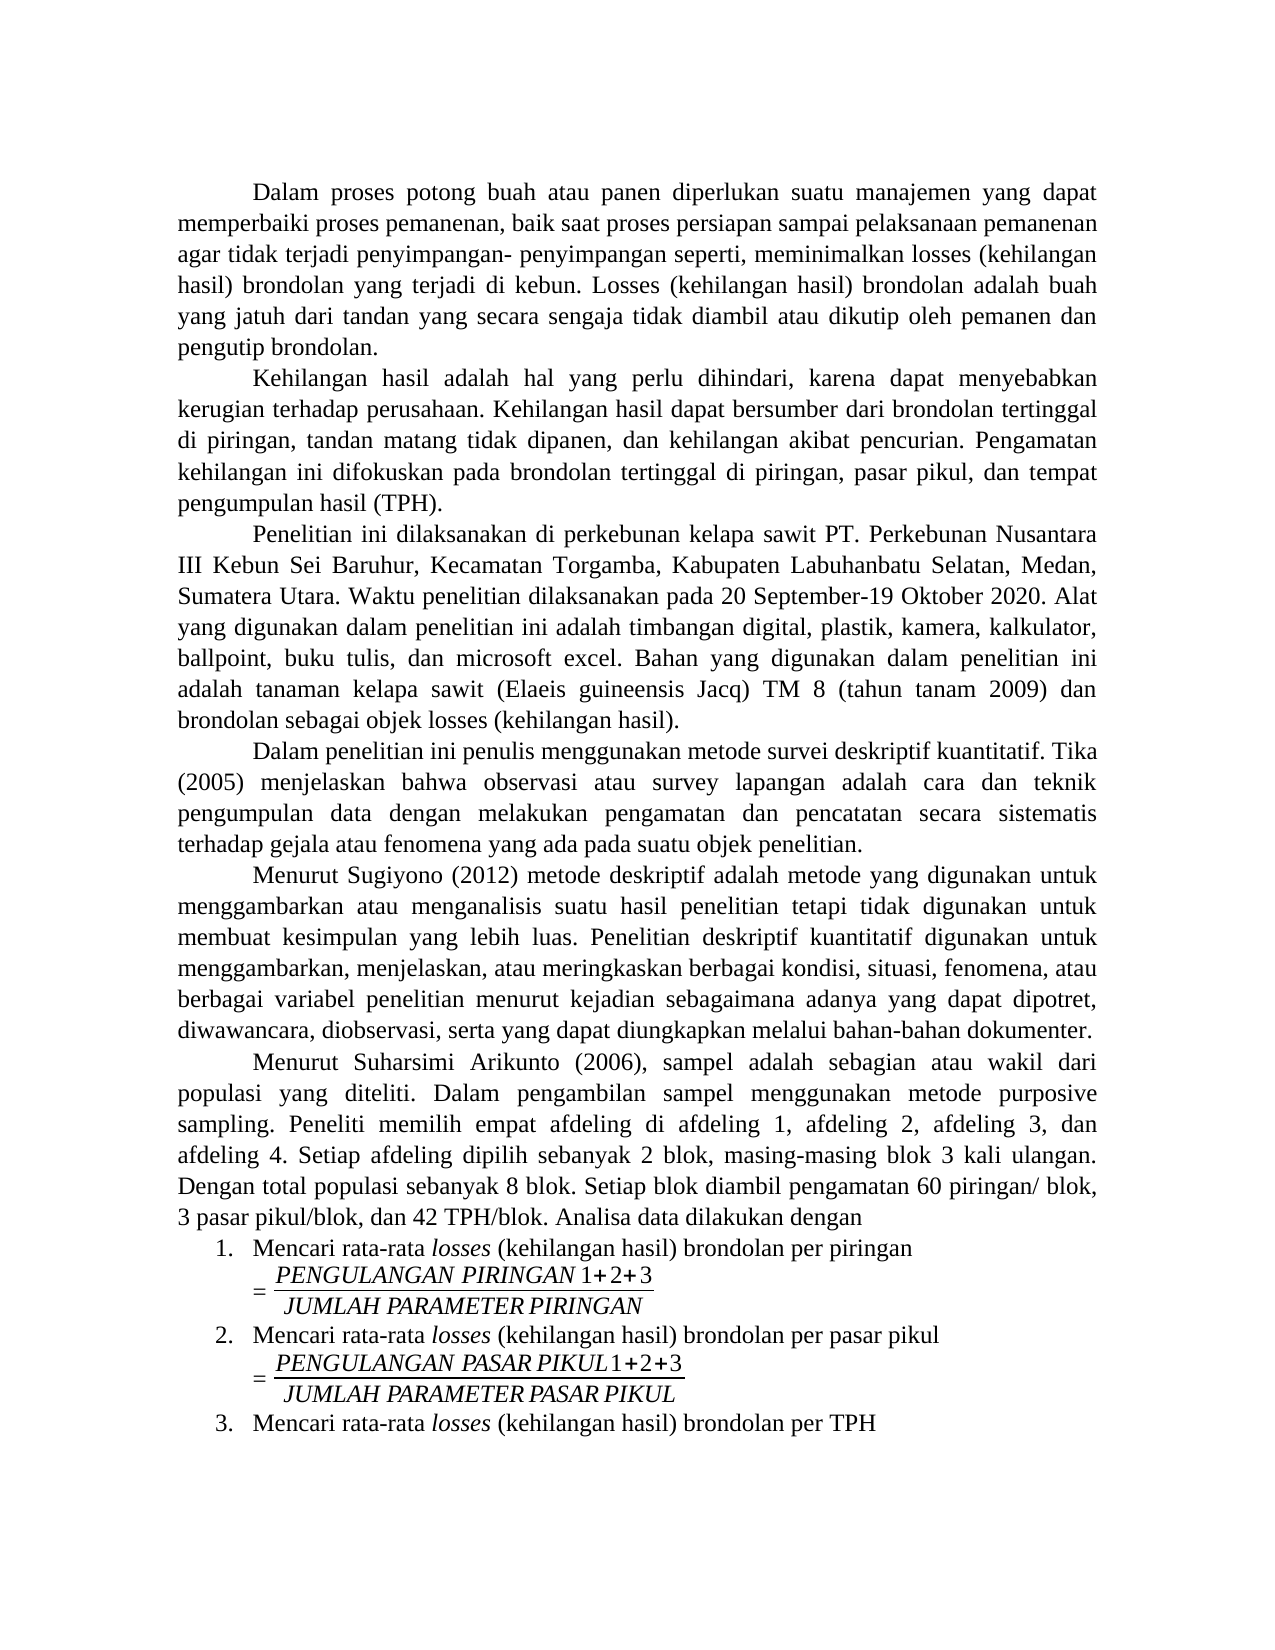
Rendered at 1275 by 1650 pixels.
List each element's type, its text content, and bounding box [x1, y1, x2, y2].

list Mencari rata-rata losses (kehilangan hasil) brondolan per pasar pikul [215, 1321, 1098, 1349]
text = [177, 1262, 1098, 1321]
text Menurut Suharsimi Arikunto (2006), sampel adalah sebagian atau wakil dari populasi yang diteliti. Dalam pengambilan sampel menggunakan metode purposive sampling. Peneliti memilih empat afdeling di afdeling 1, afdeling 2, afdeling 3, dan afdeling 4. Setiap afdeling dipilih sebanyak 2 blok, masing-masing blok 3 kali ulangan. Dengan total populasi sebanyak 8 blok. Setiap blok diambil pengamatan 60 piringan/ blok, 3 pasar pikul/blok, dan 42 TPH/blok. Analisa data dilakukan dengan [177, 1047, 1098, 1231]
text = [177, 1349, 1098, 1408]
list Mencari rata-rata losses (kehilangan hasil) brondolan per piringan [215, 1233, 1098, 1262]
text Penelitian ini dilaksanakan di perkebunan kelapa sawit PT. Perkebunan Nusantara III Kebun Sei Baruhur, Kecamatan Torgamba, Kabupaten Labuhanbatu Selatan, Medan, Sumatera Utara. Waktu penelitian dilaksanakan pada 20 September-19 Oktober 2020. Alat yang digunakan dalam penelitian ini adalah timbangan digital, plastik, kamera, kalkulator, ballpoint, buku tulis, dan microsoft excel. Bahan yang digunakan dalam penelitian ini adalah tanaman kelapa sawit (Elaeis guineensis Jacq) TM 8 (tahun tanam 2009) dan brondolan sebagai objek losses (kehilangan hasil). [177, 519, 1098, 734]
text Kehilangan hasil adalah hal yang perlu dihindari, karena dapat menyebabkan kerugian terhadap perusahaan. Kehilangan hasil dapat bersumber dari brondolan tertinggal di piringan, tandan matang tidak dipanen, dan kehilangan akibat pencurian. Pengamatan kehilangan ini difokuskan pada brondolan tertinggal di piringan, pasar pikul, dan tempat pengumpulan hasil (TPH). [177, 363, 1098, 516]
list Mencari rata-rata losses (kehilangan hasil) brondolan per TPH [215, 1408, 1098, 1437]
text Dalam proses potong buah atau panen diperlukan suatu manajemen yang dapat memperbaiki proses pemanenan, baik saat proses persiapan sampai pelaksanaan pemanenan agar tidak terjadi penyimpangan- penyimpangan seperti, meminimalkan losses (kehilangan hasil) brondolan yang terjadi di kebun. Losses (kehilangan hasil) brondolan adalah buah yang jatuh dari tandan yang secara sengaja tidak diambil atau dikutip oleh pemanen dan pengutip brondolan. [177, 177, 1098, 361]
text Dalam penelitian ini penulis menggunakan metode survei deskriptif kuantitatif. Tika (2005) menjelaskan bahwa observasi atau survey lapangan adalah cara dan teknik pengumpulan data dengan melakukan pengamatan dan pencatatan secara sistematis terhadap gejala atau fenomena yang ada pada suatu objek penelitian. [177, 736, 1098, 858]
text Menurut Sugiyono (2012) metode deskriptif adalah metode yang digunakan untuk menggambarkan atau menganalisis suatu hasil penelitian tetapi tidak digunakan untuk membuat kesimpulan yang lebih luas. Penelitian deskriptif kuantitatif digunakan untuk menggambarkan, menjelaskan, atau meringkaskan berbagai kondisi, situasi, fenomena, atau berbagai variabel penelitian menurut kejadian sebagaimana adanya yang dapat dipotret, diwawancara, diobservasi, serta yang dapat diungkapkan melalui bahan-bahan dokumenter. [177, 860, 1098, 1044]
